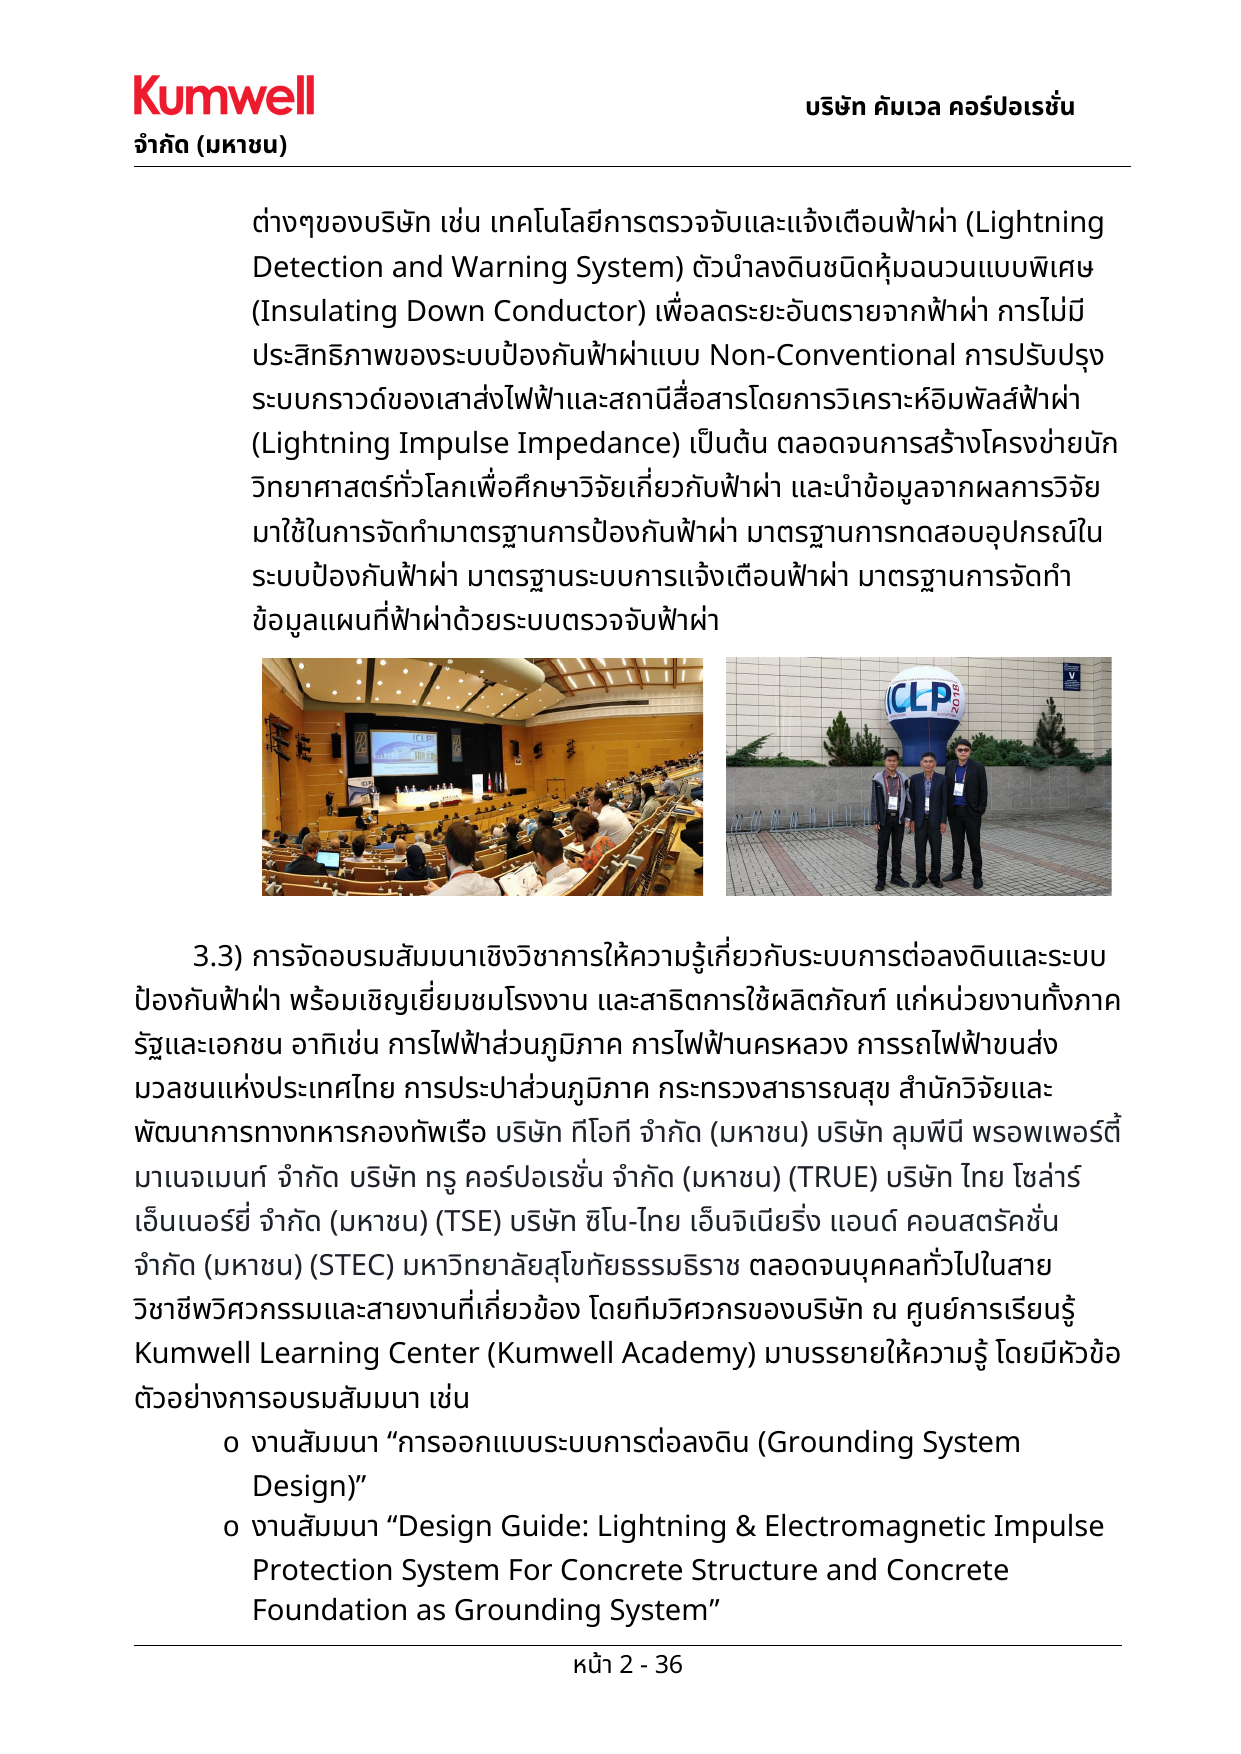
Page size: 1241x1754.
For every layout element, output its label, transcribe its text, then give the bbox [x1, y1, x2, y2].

list งานสัมมนา “Design Guide: Lightning & Electromagnetic Impulse Protection System For Concrete Structure and Concrete Foundation as Grounding System” [222, 1505, 1122, 1629]
picture [726, 657, 1112, 896]
picture [262, 658, 704, 896]
list งานสัมมนา “การออกแบบระบบการต่อลงดิน (Grounding System Design)” [222, 1421, 1122, 1505]
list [222, 202, 1122, 643]
list การจัดอบรมสัมมนาเชิงวิชาการให้ความรู้เกี่ยวกับระบบการต่อลงดินและระบบป้องกันฟ้าฝ่า พร้อมเชิญเยี่ยมชมโรงงาน และสาธิตการใช้ผลิตภัณฑ์ แก่หน่วยงานทั้งภาครัฐและเอกชน อาทิเช่น การไฟฟ้าส่วนภูมิภาค การไฟฟ้านครหลวง การรถไฟฟ้าขนส่งมวลชนแห่งประเทศไทย การประปาส่วนภูมิภาค กระทรวงสาธารณสุข สำนักวิจัยและพัฒนาการทางทหารกองทัพเรือ บริษัท ทีโอที จำกัด (มหาชน) บริษัท ลุมพีนี พรอพเพอร์ตี้ มาเนจเมนท์ จำกัด บริษัท ทรู คอร์ปอเรชั่น จำกัด (มหาชน) (TRUE) บริษัท ไทย โซล่าร์ เอ็นเนอร์ยี่ จำกัด (มหาชน) (TSE) บริษัท ซิโน-ไทย เอ็นจิเนียริ่ง แอนด์ คอนสตรัคชั่น จำกัด (มหาชน) (STEC) มหาวิทยาลัยสุโขทัยธรรมธิราช ตลอดจนบุคคลทั่วไปในสายวิชาชีพวิศวกรรมและสายงานที่เกี่ยวข้อง โดยทีมวิศวกรของบริษัท ณ ศูนย์การเรียนรู้ Kumwell Learning Center (Kumwell Academy) มาบรรยายให้ความรู้ โดยมีหัวข้อตัวอย่างการอบรมสัมมนา เช่น [133, 935, 1122, 1421]
picture [133, 75, 315, 116]
